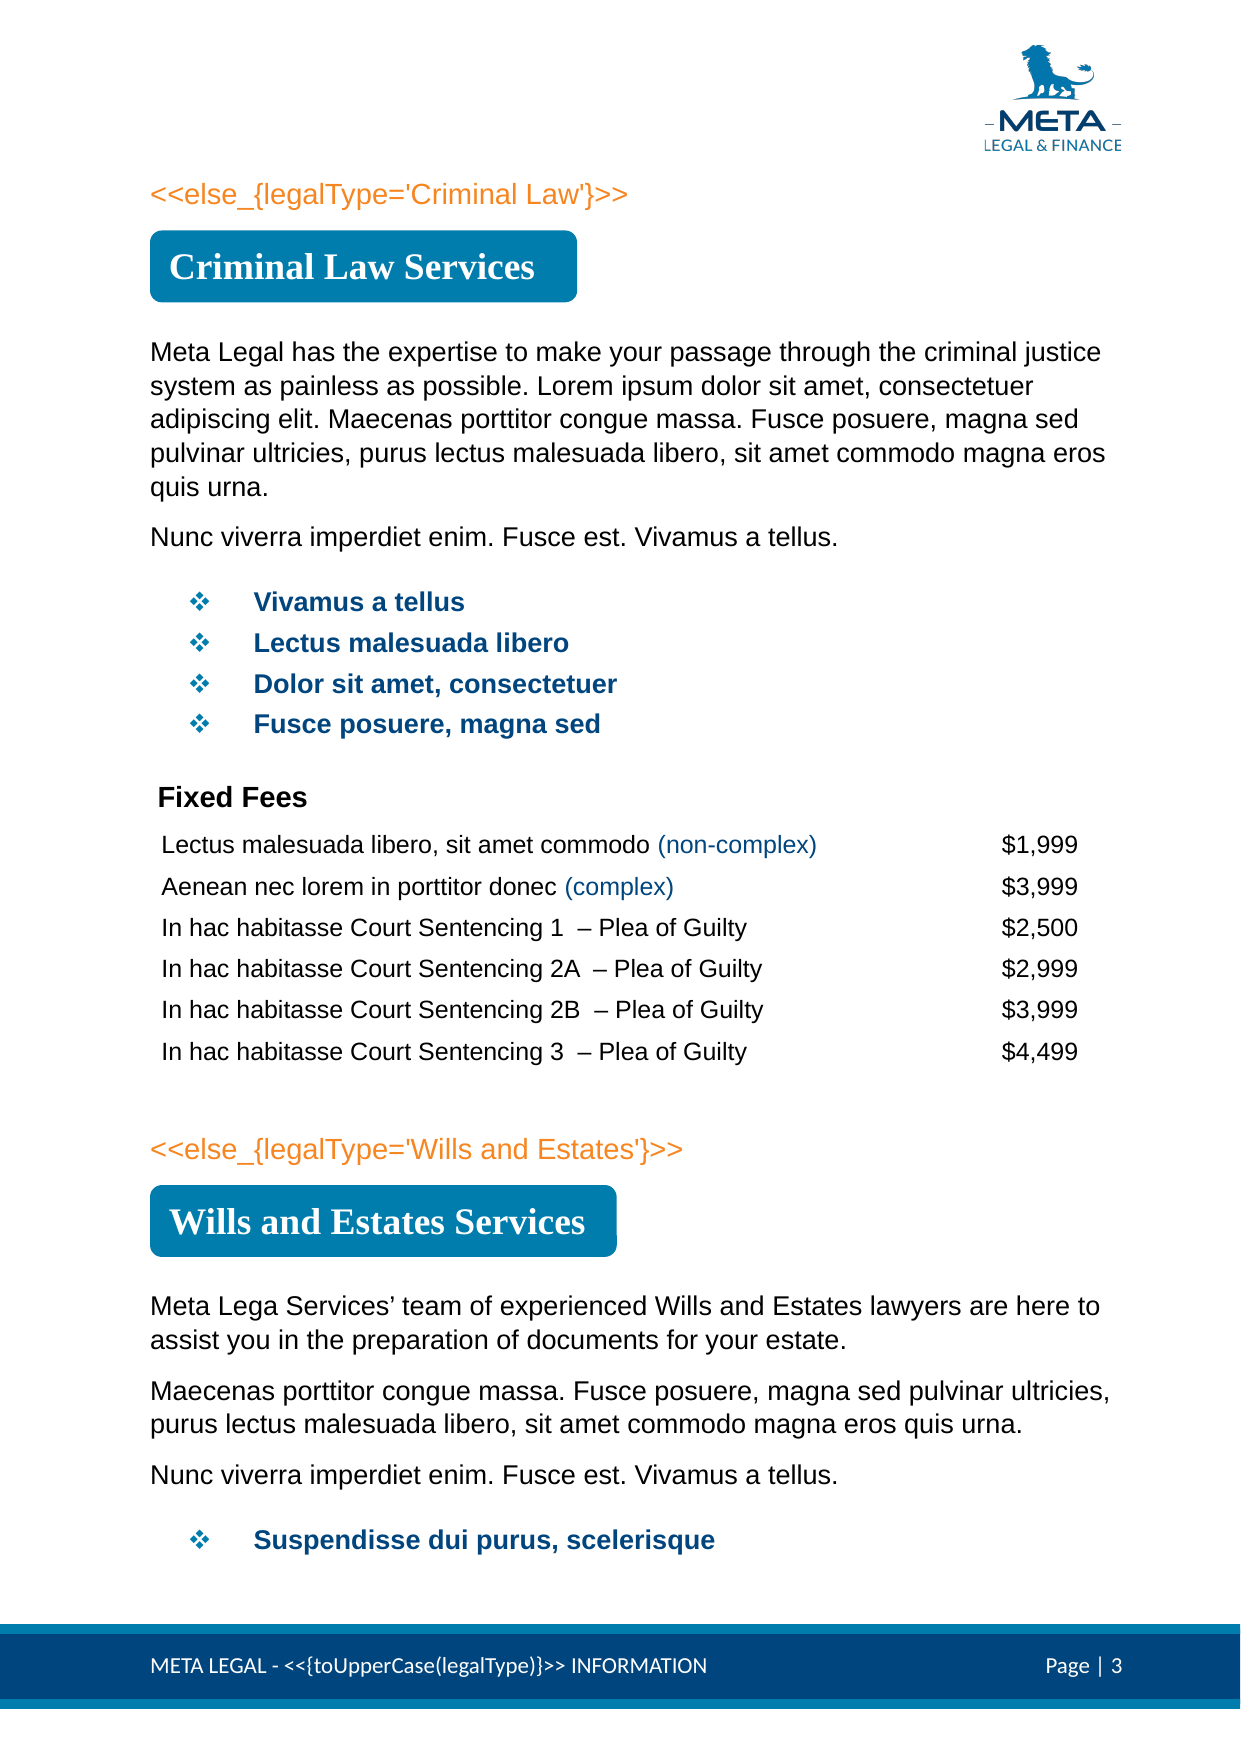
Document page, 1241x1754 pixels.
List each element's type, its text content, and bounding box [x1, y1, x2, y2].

table_cell In hac habitasse Court Sentencing 1 – Plea of Guilty [150, 907, 843, 948]
table_header $1,999 [844, 824, 1089, 865]
table_cell Aenean nec lorem in porttitor donec (complex) [150, 865, 843, 907]
text <<else_{legalType='Criminal Law'}>> [150, 177, 1122, 211]
list Lectus malesuada libero [187, 627, 1122, 658]
table_cell $3,999 [844, 989, 1089, 1031]
table_cell In hac habitasse Court Sentencing 2B – Plea of Guilty [150, 989, 843, 1031]
text <<else_{legalType='Wills and Estates'}>> [150, 1132, 1122, 1166]
table_cell $4,499 [844, 1031, 1089, 1072]
text Meta Lega Services’ team of experienced Wills and Estates lawyers are here to assist you in the preparation of documents for your estate. [150, 1290, 1122, 1355]
table_cell $2,500 [844, 907, 1089, 948]
text Nunc viverra imperdiet enim. Fusce est. Vivamus a tellus. [150, 1459, 1122, 1490]
list Dolor sit amet, consectetuer [187, 668, 1122, 699]
table_cell $3,999 [844, 865, 1089, 907]
picture [1050, 85, 1057, 95]
text Nunc viverra imperdiet enim. Fusce est. Vivamus a tellus. [150, 521, 1122, 552]
table_header Lectus malesuada libero, sit amet commodo (non-complex) [150, 824, 843, 865]
text Maecenas porttitor congue massa. Fusce posuere, magna sed pulvinar ultricies, purus lectus malesuada libero, sit amet commodo magna eros quis urna. [150, 1374, 1122, 1439]
text Fixed Fees [150, 780, 1122, 814]
text Meta Legal has the expertise to make your passage through the criminal justice system as painless as possible. Lorem ipsum dolor sit amet, consectetuer adipiscing elit. Maecenas porttitor congue massa. Fusce posuere, magna sed pulvinar ultricies, purus lectus malesuada libero, sit amet commodo magna eros quis urna. [150, 336, 1122, 502]
table_cell $2,999 [844, 948, 1089, 989]
picture [1039, 85, 1044, 93]
list Suspendisse dui purus, scelerisque [187, 1524, 1122, 1555]
list Fusce posuere, magna sed [187, 708, 1122, 740]
picture [1061, 91, 1070, 96]
table_cell In hac habitasse Court Sentencing 3 – Plea of Guilty [150, 1031, 843, 1072]
picture [984, 44, 1122, 151]
table_cell In hac habitasse Court Sentencing 2A – Plea of Guilty [150, 948, 843, 989]
list Vivamus a tellus [187, 586, 1122, 617]
